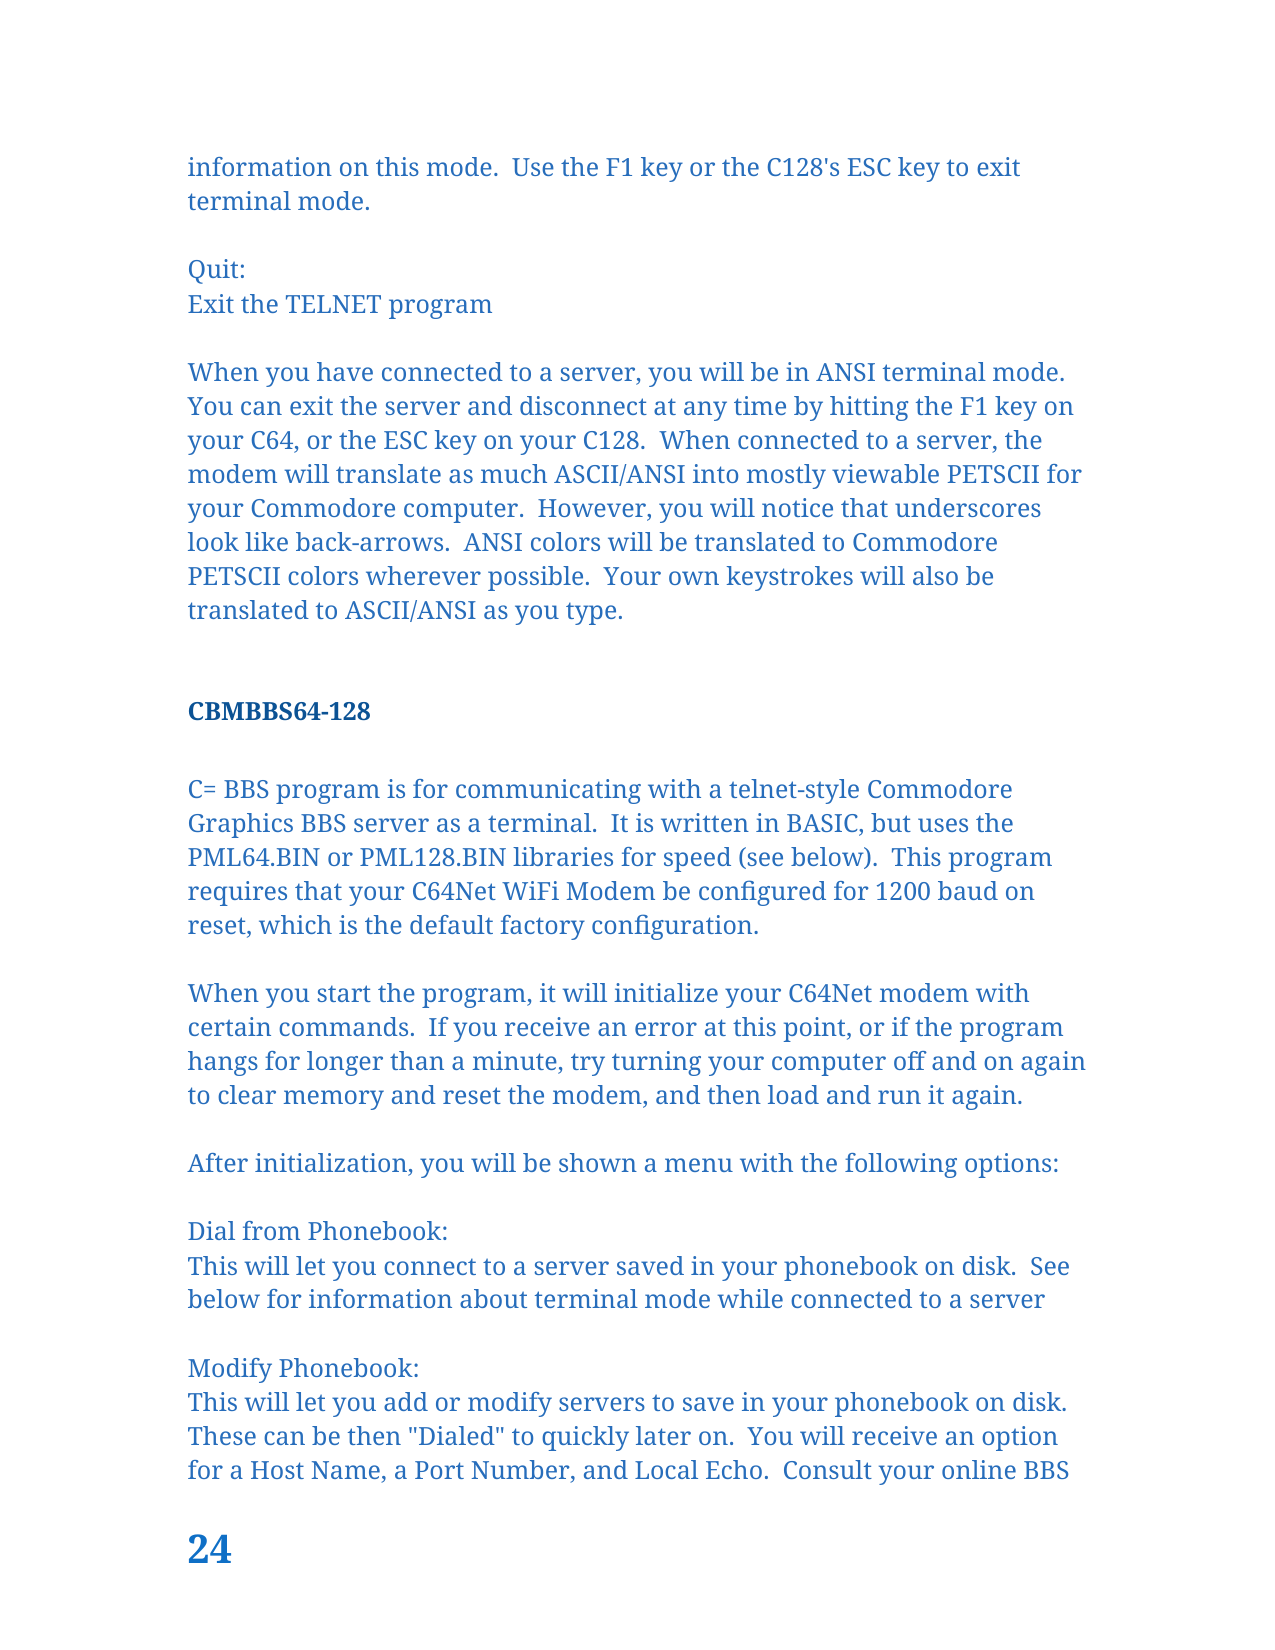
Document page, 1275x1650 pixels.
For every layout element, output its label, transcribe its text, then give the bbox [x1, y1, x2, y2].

text Exit the TELNET program [187, 286, 1087, 320]
text This will let you connect to a server saved in your phonebook on disk. See below for information about terminal mode while connected to a server [187, 1248, 1087, 1316]
text Modify Phonebook: [187, 1350, 1087, 1384]
text When you start the program, it will initialize your C64Net modem with certain commands. If you receive an error at this point, or if the program hangs for longer than a minute, try turning your computer off and on again to clear memory and reset the modem, and then load and run it again. [187, 976, 1087, 1112]
text Quit: [187, 252, 1087, 286]
text C= BBS program is for communicating with a telnet-style Commodore Graphics BBS server as a terminal. It is written in BASIC, but uses the PML64.BIN or PML128.BIN libraries for speed (see below). This program requires that your C64Net WiFi Modem be configured for 1200 baud on reset, which is the default factory configuration. [187, 771, 1087, 942]
text When you have connected to a server, you will be in ANSI terminal mode. You can exit the server and disconnect at any time by hitting the F1 key on your C64, or the ESC key on your C128. When connected to a server, the modem will translate as much ASCII/ANSI into mostly viewable PETSCII for your Commodore computer. However, you will notice that underscores look like back-arrows. ANSI colors will be translated to Commodore PETSCII colors wherever possible. Your own keystrokes will also be translated to ASCII/ANSI as you type. [187, 354, 1087, 627]
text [187, 150, 1087, 218]
text After initialization, you will be shown a menu with the following options: [187, 1146, 1087, 1180]
subtitle CBMBBS64-128 [187, 694, 1087, 728]
text Dial from Phonebook: [187, 1214, 1087, 1248]
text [187, 1384, 1087, 1487]
